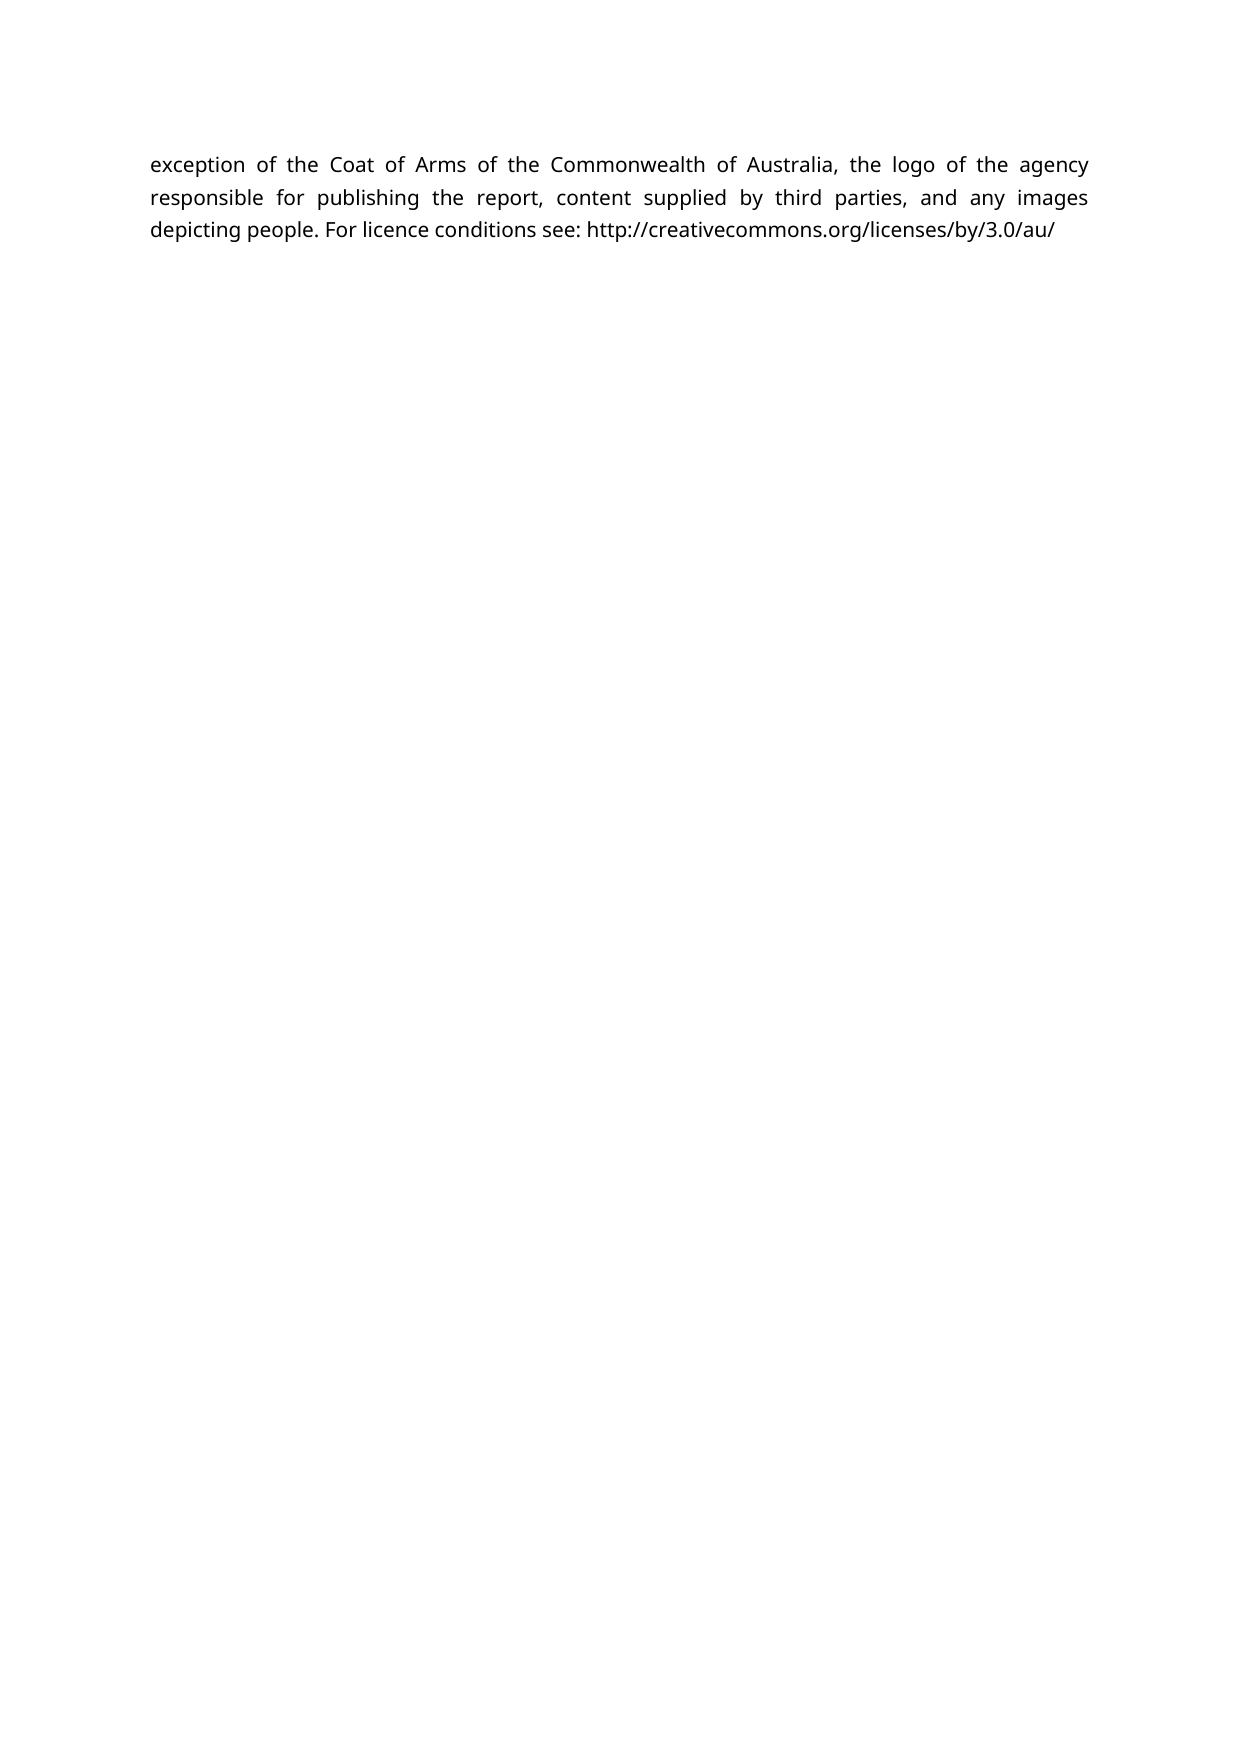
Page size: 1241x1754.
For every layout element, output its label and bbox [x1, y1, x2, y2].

text [150, 150, 1090, 244]
